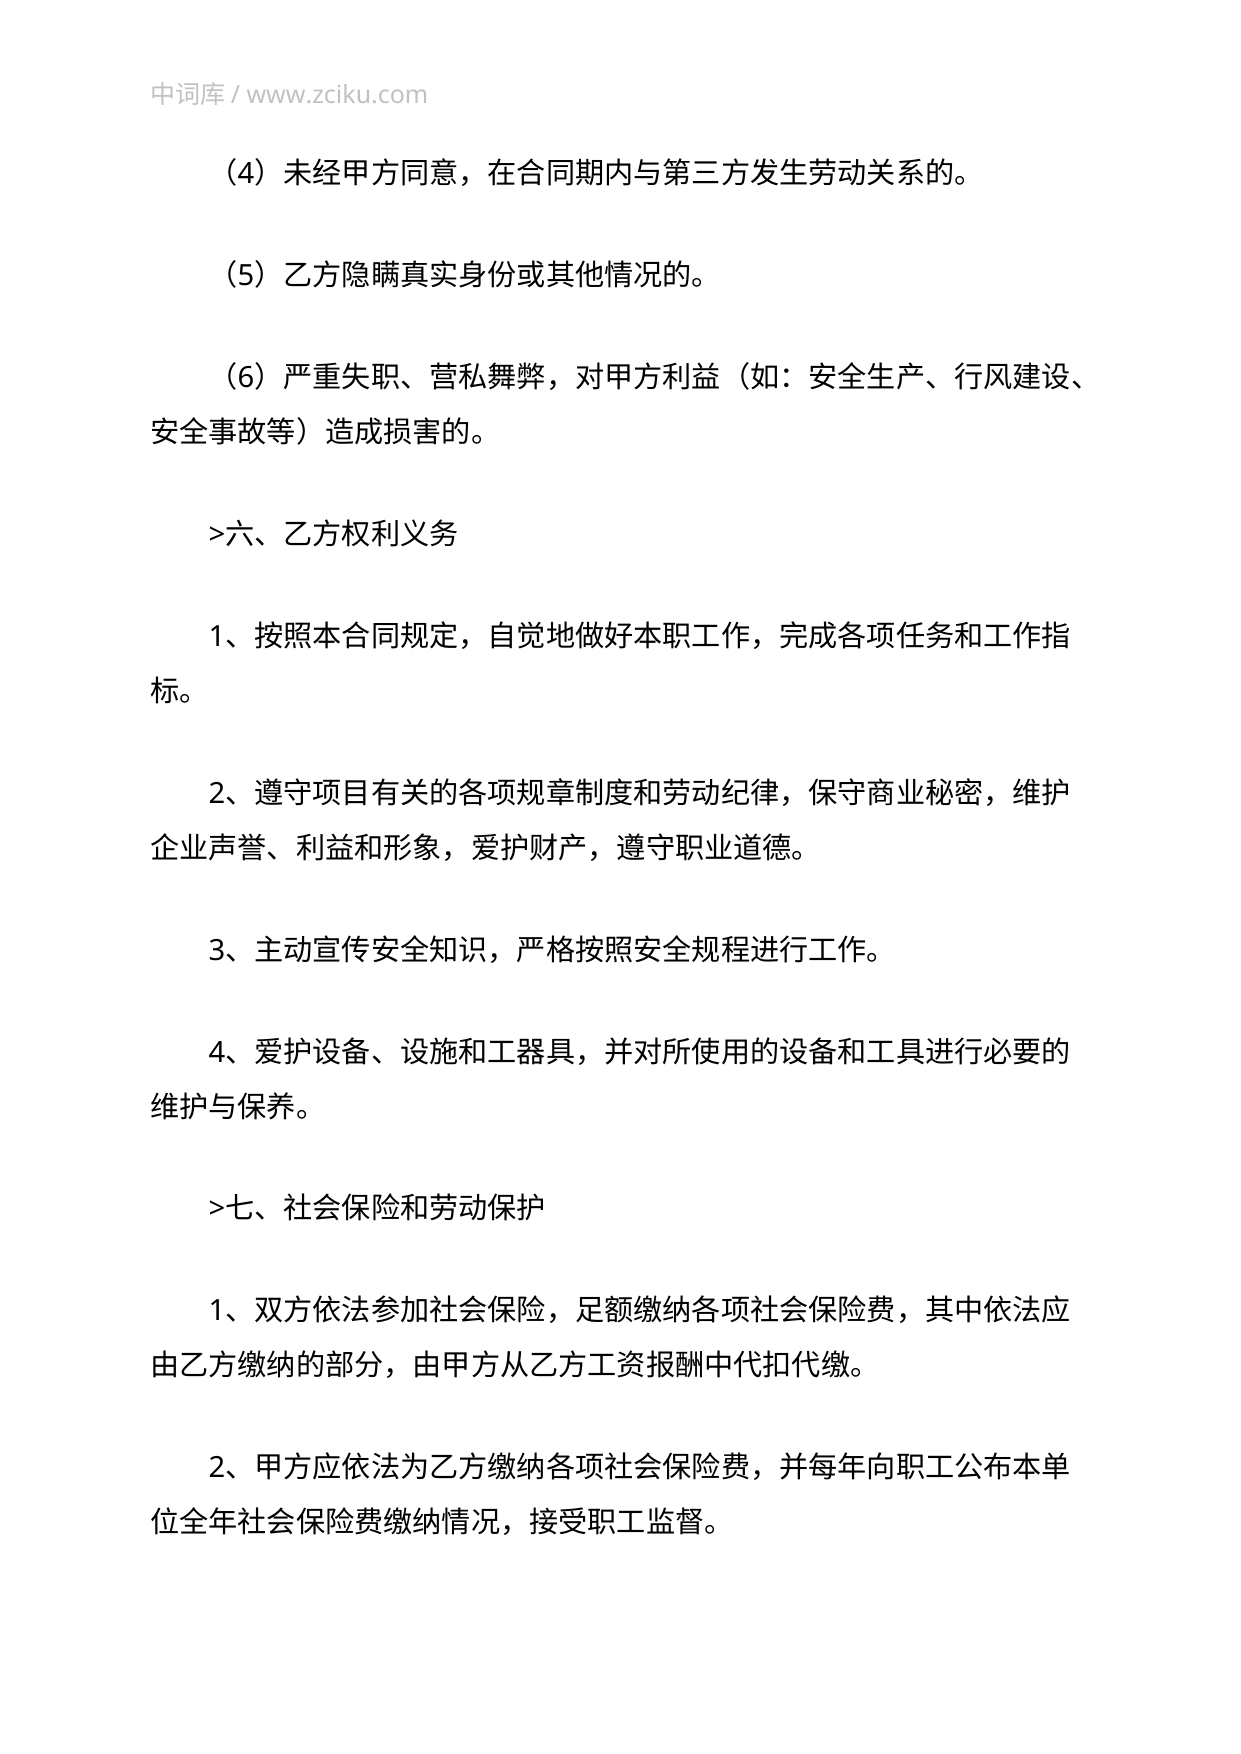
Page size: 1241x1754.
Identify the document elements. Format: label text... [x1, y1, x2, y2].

text >六、乙方权利义务 [150, 511, 1090, 553]
text 2、遵守项目有关的各项规章制度和劳动纪律，保守商业秘密，维护企业声誉、利益和形象，爱护财产，遵守职业道德。 [150, 769, 1090, 867]
text 1、双方依法参加社会保险，足额缴纳各项社会保险费，其中依法应由乙方缴纳的部分，由甲方从乙方工资报酬中代扣代缴。 [150, 1287, 1090, 1384]
text >七、社会保险和劳动保护 [150, 1185, 1090, 1227]
text 4、爱护设备、设施和工器具，并对所使用的设备和工具进行必要的维护与保养。 [150, 1028, 1090, 1126]
text （6）严重失职、营私舞弊，对甲方利益（如：安全生产、行风建设、安全事故等）造成损害的。 [150, 354, 1090, 451]
text 2、甲方应依法为乙方缴纳各项社会保险费，并每年向职工公布本单位全年社会保险费缴纳情况，接受职工监督。 [150, 1444, 1090, 1541]
text 1、按照本合同规定，自觉地做好本职工作，完成各项任务和工作指标。 [150, 613, 1090, 710]
text 3、主动宣传安全知识，严格按照安全规程进行工作。 [150, 926, 1090, 969]
text （5）乙方隐瞒真实身份或其他情况的。 [150, 252, 1090, 294]
text （4）未经甲方同意，在合同期内与第三方发生劳动关系的。 [150, 150, 1090, 192]
